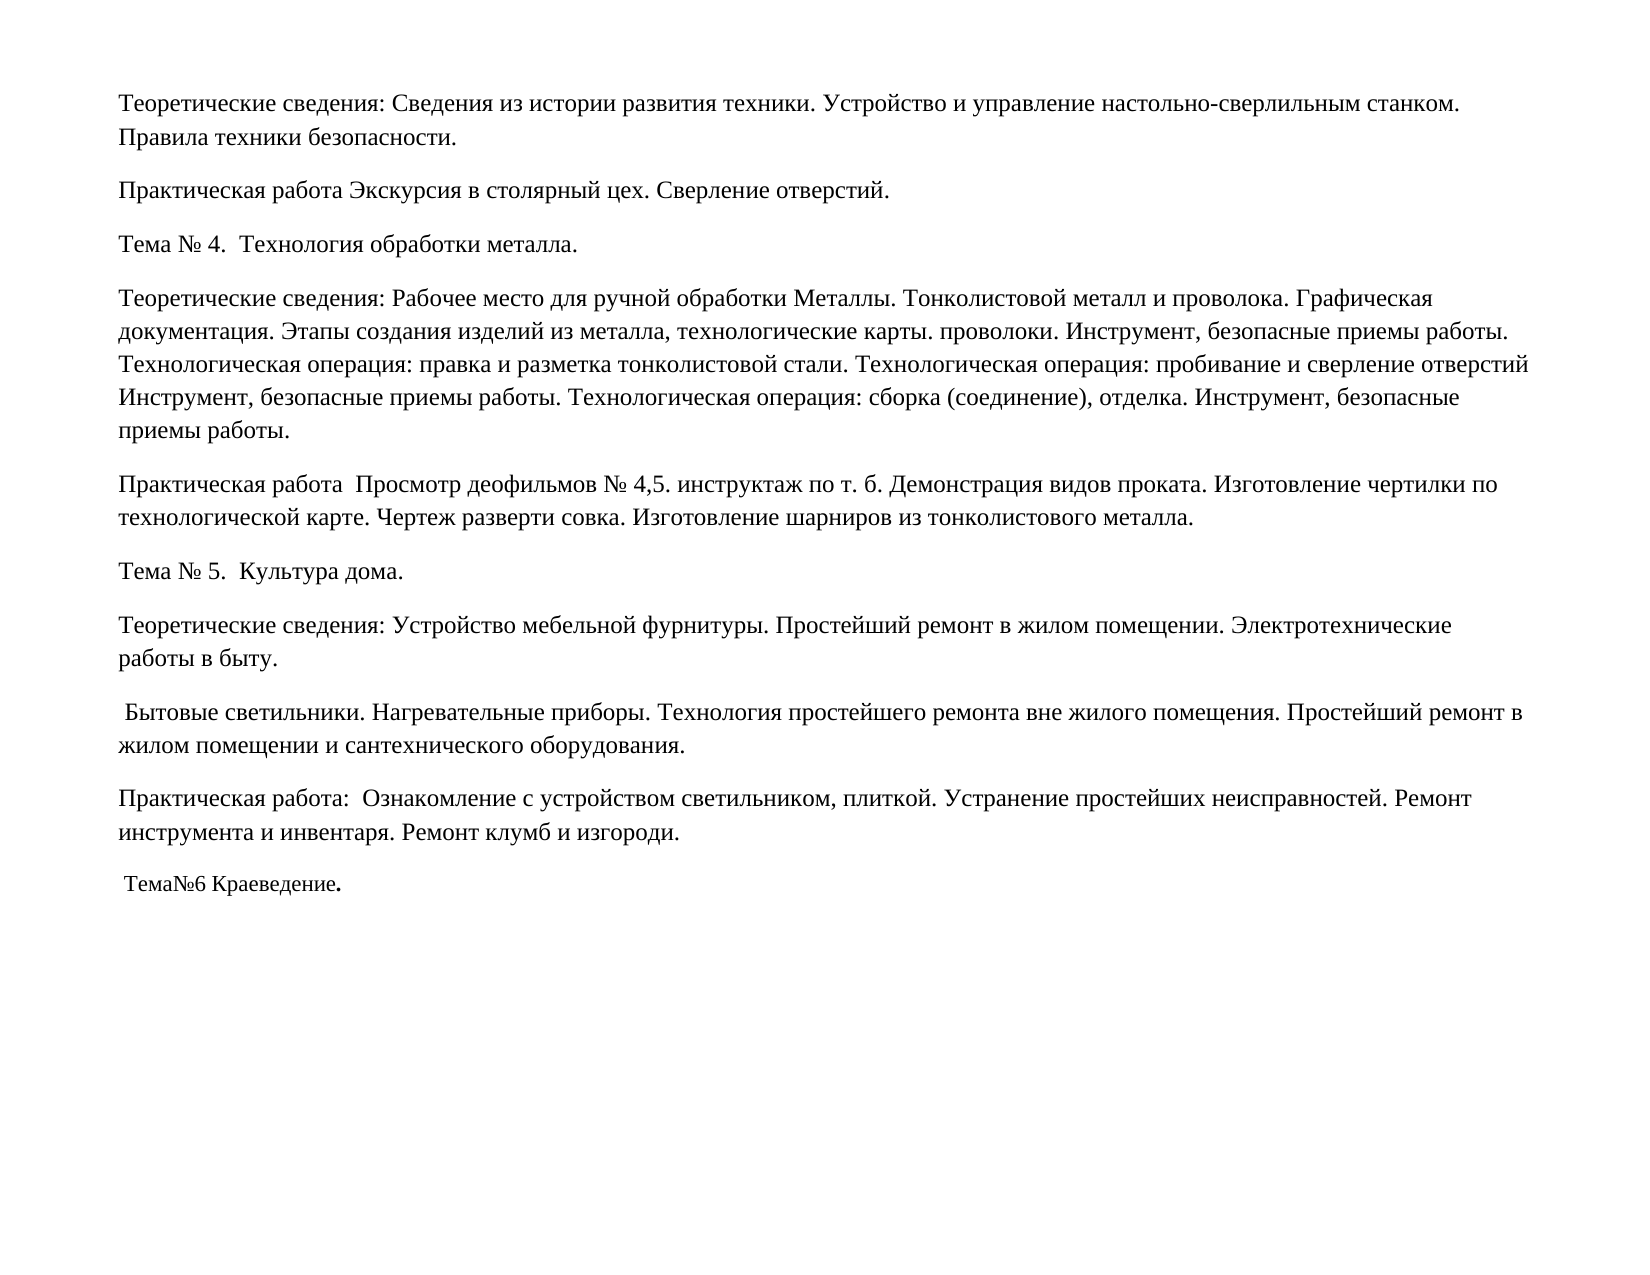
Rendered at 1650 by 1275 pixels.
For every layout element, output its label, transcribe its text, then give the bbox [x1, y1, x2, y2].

text Тема№6 Краеведение. [118, 870, 1532, 897]
text Теоретические сведения: Сведения из истории развития техники. Устройство и управление настольно-сверлильным станком. Правила техники безопасности. [118, 88, 1532, 150]
text Бытовые светильники. Нагревательные приборы. Технология простейшего ремонта вне жилого помещения. Простейший ремонт в жилом помещении и сантехнического оборудования. [118, 697, 1532, 758]
text Тема № 4. Технология обработки металла. [118, 229, 1532, 258]
text Тема № 5. Культура дома. [118, 556, 1532, 585]
text Практическая работа Экскурсия в столярный цех. Сверление отверстий. [118, 175, 1532, 204]
text Практическая работа Просмотр деофильмов № 4,5. инструктаж по т. б. Демонстрация видов проката. Изготовление чертилки по технологической карте. Чертеж разверти совка. Изготовление шарниров из тонколистового металла. [118, 469, 1532, 531]
text Теоретические сведения: Устройство мебельной фурнитуры. Простейший ремонт в жилом помещении. Электротехнические работы в быту. [118, 610, 1532, 672]
text Теоретические сведения: Рабочее место для ручной обработки Металлы. Тонколистовой металл и проволока. Графическая документация. Этапы создания изделий из металла, технологические карты. проволоки. Инструмент, безопасные приемы работы. Технологическая операция: правка и разметка тонколистовой стали. Технологическая операция: пробивание и сверление отверстий Инструмент, безопасные приемы работы. Технологическая операция: сборка (соединение), отделка. Инструмент, безопасные приемы работы. [118, 283, 1532, 444]
text Практическая работа: Ознакомление с устройством светильником, плиткой. Устранение простейших неисправностей. Ремонт инструмента и инвентаря. Ремонт клумб и изгороди. [118, 783, 1532, 845]
